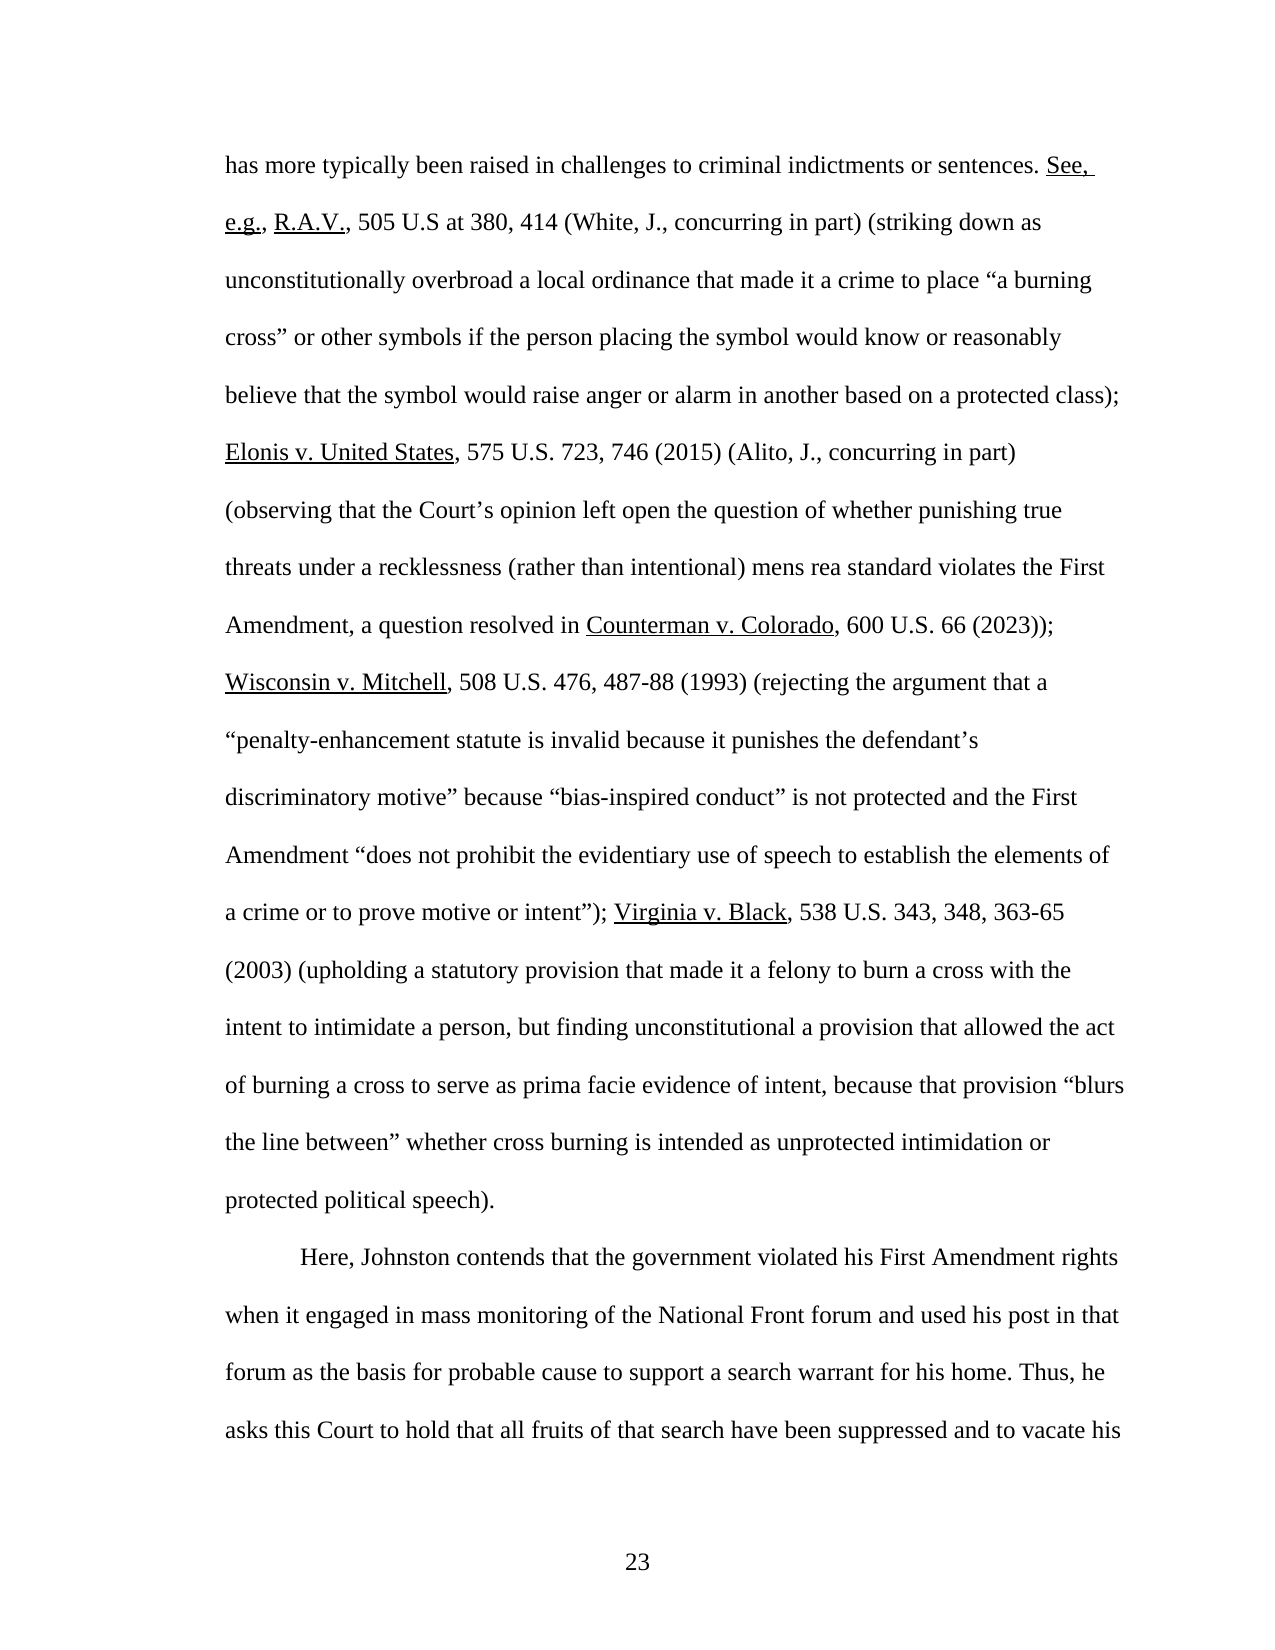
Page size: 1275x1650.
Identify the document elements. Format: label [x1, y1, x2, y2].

text [225, 150, 1125, 1214]
text [225, 1242, 1125, 1444]
